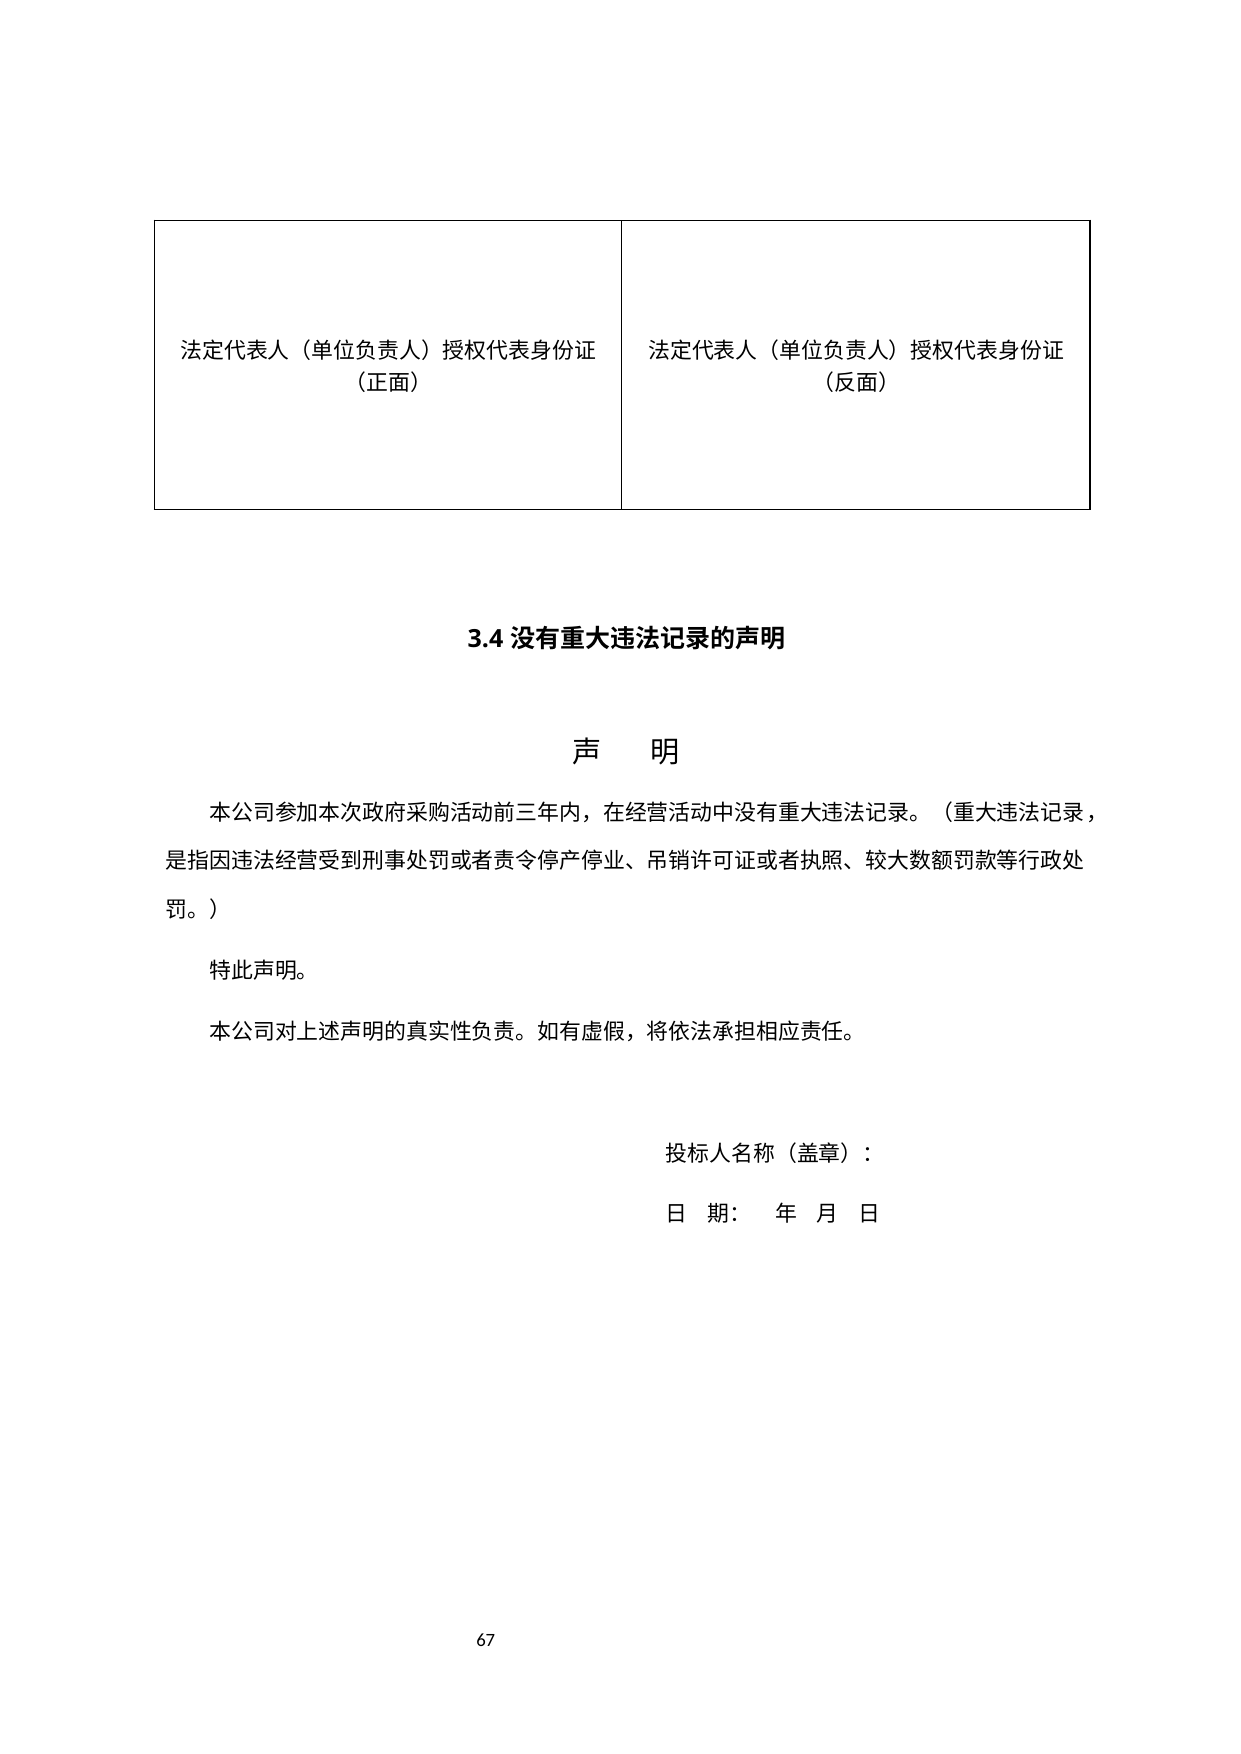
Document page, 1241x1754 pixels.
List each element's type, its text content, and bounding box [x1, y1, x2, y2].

text 日 期： 年 月 日 [165, 1196, 1043, 1228]
text 本公司对上述声明的真实性负责。如有虚假，将依法承担相应责任。 [165, 1013, 1087, 1046]
text 声 明 [165, 717, 1087, 782]
table_cell 法定代表人（单位负责人）授权代表身份证 （正面） [155, 221, 621, 509]
text 3.4 没有重大违法记录的声明 [165, 604, 1087, 669]
text 本公司参加本次政府采购活动前三年内，在经营活动中没有重大违法记录。（重大违法记录，是指因违法经营受到刑事处罚或者责令停产停业、吊销许可证或者执照、较大数额罚款等行政处罚。） [165, 794, 1087, 924]
text 特此声明。 [165, 953, 1087, 985]
table_cell 法定代表人（单位负责人）授权代表身份证 （反面） [622, 221, 1089, 509]
text 投标人名称（盖章）： [165, 1135, 1043, 1168]
